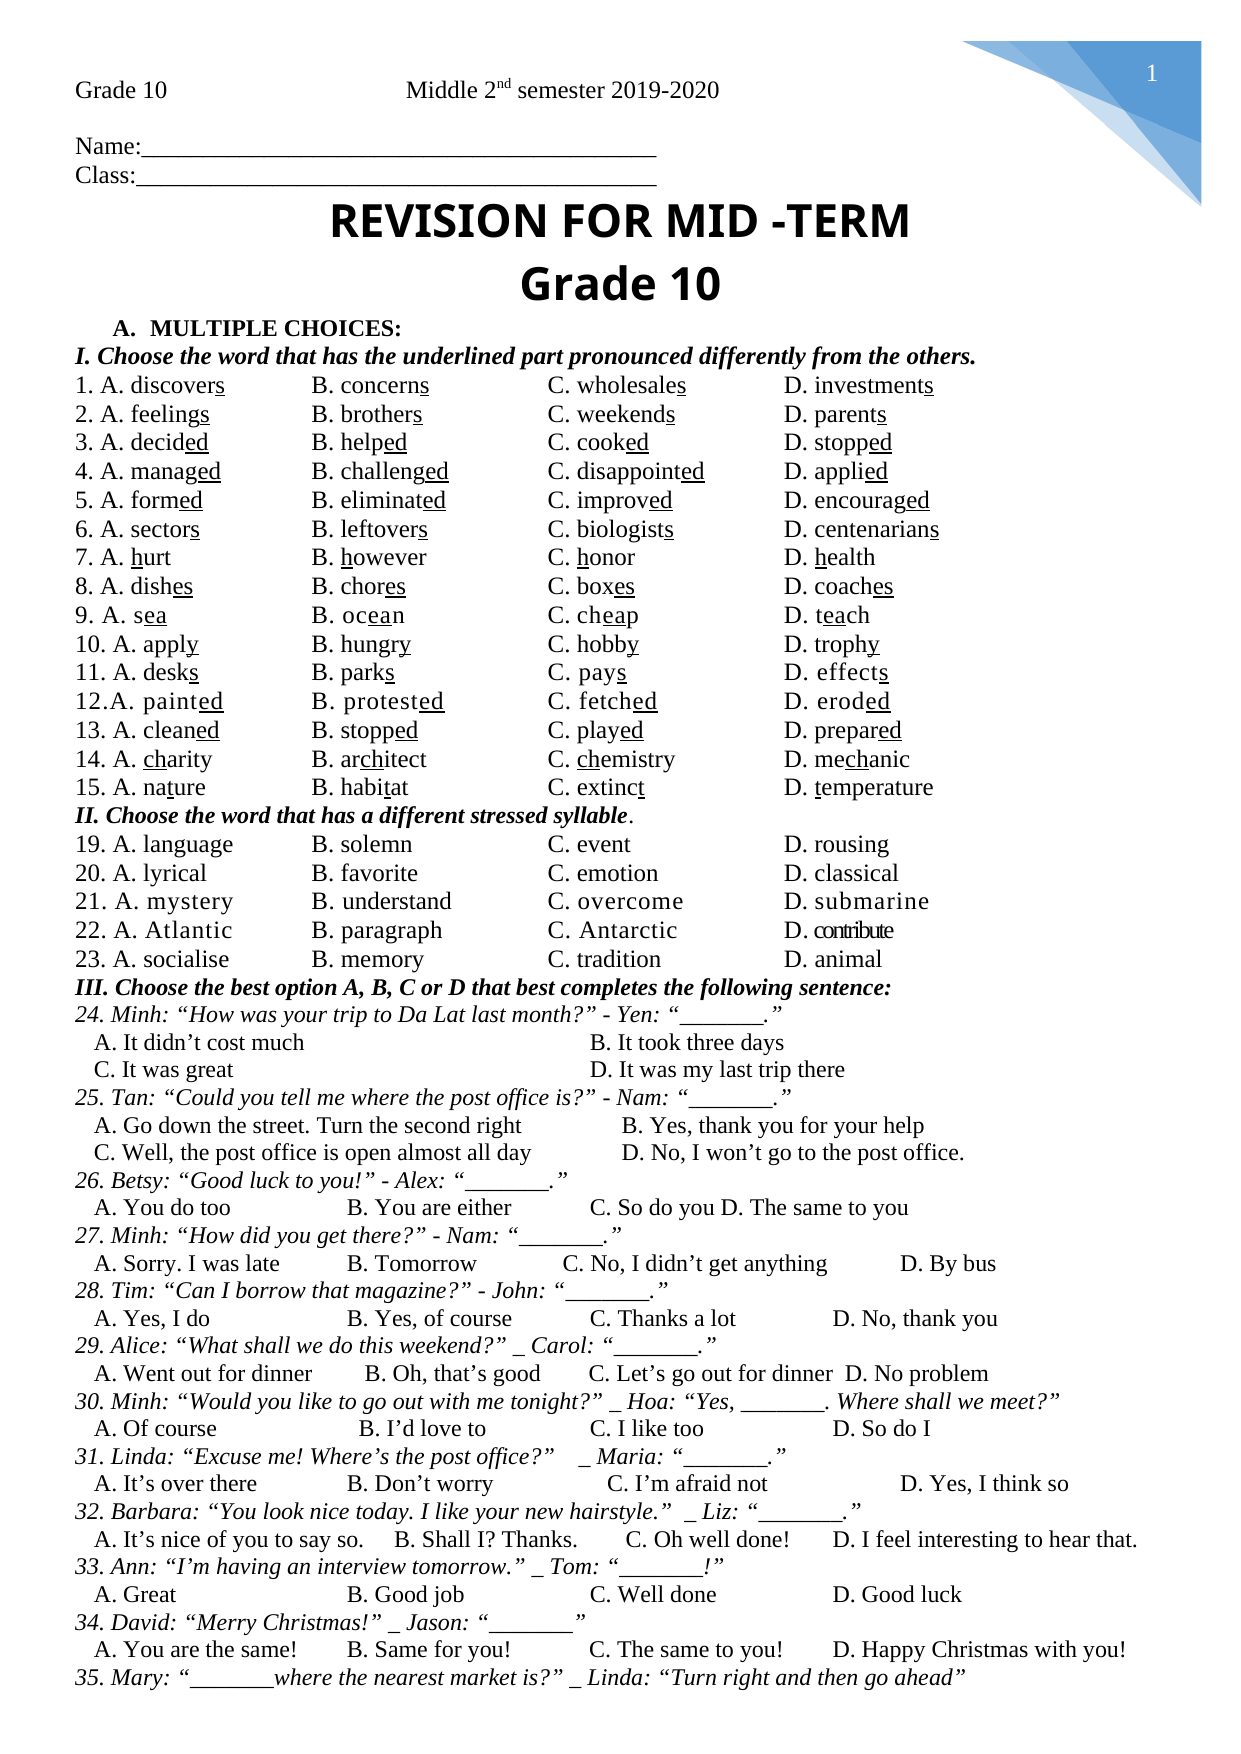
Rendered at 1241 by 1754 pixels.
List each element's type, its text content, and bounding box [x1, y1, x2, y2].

text 1. A. discovers B. concerns C. wholesales D. investments [75, 370, 1165, 399]
text 29. Alice: “What shall we do this weekend?” _ Carol: “_______.” [75, 1331, 1165, 1359]
text A. Go down the street. Turn the second right B. Yes, thank you for your help [75, 1111, 1165, 1138]
text A. It’s over there B. Don’t worry C. I’m afraid not D. Yes, I think so [75, 1469, 1165, 1497]
list 26. Betsy: “Good luck to you!” - Alex: “_______.” [75, 1166, 1165, 1193]
text I. Choose the word that has the underlined part pronounced differently from the others. [75, 341, 1165, 370]
text 12.A. painted B. protested C. fetched D. eroded [75, 686, 1165, 715]
text Name: [75, 131, 1165, 160]
text A. Great B. Good job C. Well done D. Good luck [75, 1580, 1165, 1607]
text 14. A. charity B. architect C. chemistry D. mechanic [75, 744, 1165, 772]
text II. Choose the word that has a different stressed syllable. [75, 801, 1165, 829]
text 31. Linda: “Excuse me! Where’s the post office?” _ Maria: “_______.” [75, 1442, 1165, 1469]
text A. Went out for dinner B. Oh, that’s good C. Let’s go out for dinner D. No problem [75, 1359, 1165, 1387]
list 28. Tim: “Can I borrow that magazine?” - John: “_______.” [75, 1276, 1165, 1304]
text 7. A. hurt B. however C. honor D. health [75, 542, 1165, 571]
text 34. David: “Merry Christmas!” _ Jason: “_______” [75, 1607, 1165, 1635]
text A. It’s nice of you to say so. B. Shall I? Thanks. C. Oh well done! D. I feel interesting to hear that. [75, 1525, 1165, 1552]
text 15. A. nature B. habitat C. extinct D. temperature [75, 772, 1165, 801]
list 27. Minh: “How did you get there?” - Nam: “_______.” [75, 1221, 1165, 1249]
text 22. A. Atlantic B. paragraph C. Antarctic D. contribute [75, 915, 1165, 944]
text REVISION FOR MID -TERM [75, 189, 1165, 251]
picture [962, 41, 1202, 207]
text 20. A. lyrical B. favorite C. emotion D. classical [75, 858, 1165, 886]
text A. Of course B. I’d love to C. I like too D. So do I [75, 1414, 1165, 1442]
text 10. A. apply B. hungry C. hobby D. trophy [75, 629, 1165, 657]
text 32. Barbara: “You look nice today. I like your new hairstyle.” _ Liz: “_______.” [75, 1497, 1165, 1525]
text C. Well, the post office is open almost all day D. No, I won’t go to the post office. [75, 1138, 1165, 1166]
text 8. A. dishes B. chores C. boxes D. coaches [75, 571, 1165, 600]
text 33. Ann: “I’m having an interview tomorrow.” _ Tom: “_______!” [75, 1552, 1165, 1580]
text C. It was great D. It was my last trip there [75, 1055, 1165, 1083]
text A. Sorry. I was late B. Tomorrow C. No, I didn’t get anything D. By bus [75, 1249, 1165, 1276]
text 21. A. mystery B. understand C. overcome D. submarine [75, 886, 1165, 915]
list MULTIPLE CHOICES: [112, 314, 1165, 341]
text Class: [75, 160, 1165, 189]
text A. You do too B. You are either C. So do you D. The same to you [75, 1193, 1165, 1221]
text A. You are the same! B. Same for you! C. The same to you! D. Happy Christmas with you! [75, 1635, 1165, 1663]
list 24. Minh: “How was your trip to Da Lat last month?” - Yen: “_______.” [75, 1000, 1165, 1028]
text A. Yes, I do B. Yes, of course C. Thanks a lot D. No, thank you [75, 1304, 1165, 1331]
list 25. Tan: “Could you tell me where the post office is?” - Nam: “_______.” [75, 1083, 1165, 1111]
text 4. A. managed B. challenged C. disappointed D. applied [75, 456, 1165, 485]
text 19. A. language B. solemn C. event D. rousing [75, 829, 1165, 858]
text III. Choose the best option A, B, C or D that best completes the following sentence: [75, 973, 1165, 1000]
text 9. A. sea B. ocean C. cheap D. teach [75, 600, 1165, 629]
text 35. Mary: “_______where the nearest market is?” _ Linda: “Turn right and then go ahead” [75, 1663, 1165, 1690]
text 3. A. decided B. helped C. cooked D. stopped [75, 427, 1165, 456]
text Grade 10 [75, 251, 1165, 314]
text 11. A. desks B. parks C. pays D. effects [75, 657, 1165, 686]
text 13. A. cleaned B. stopped C. played D. prepared [75, 715, 1165, 744]
text 2. A. feelings B. brothers C. weekends D. parents [75, 399, 1165, 427]
text A. It didn’t cost much B. It took three days [75, 1028, 1165, 1055]
text 5. A. formed B. eliminated C. improved D. encouraged [75, 485, 1165, 514]
text 6. A. sectors B. leftovers C. biologists D. centenarians [75, 514, 1165, 542]
text 30. Minh: “Would you like to go out with me tonight?” _ Hoa: “Yes, _______. Where shall we meet?” [75, 1387, 1165, 1414]
text 23. A. socialise B. memory C. tradition D. animal [75, 944, 1165, 973]
